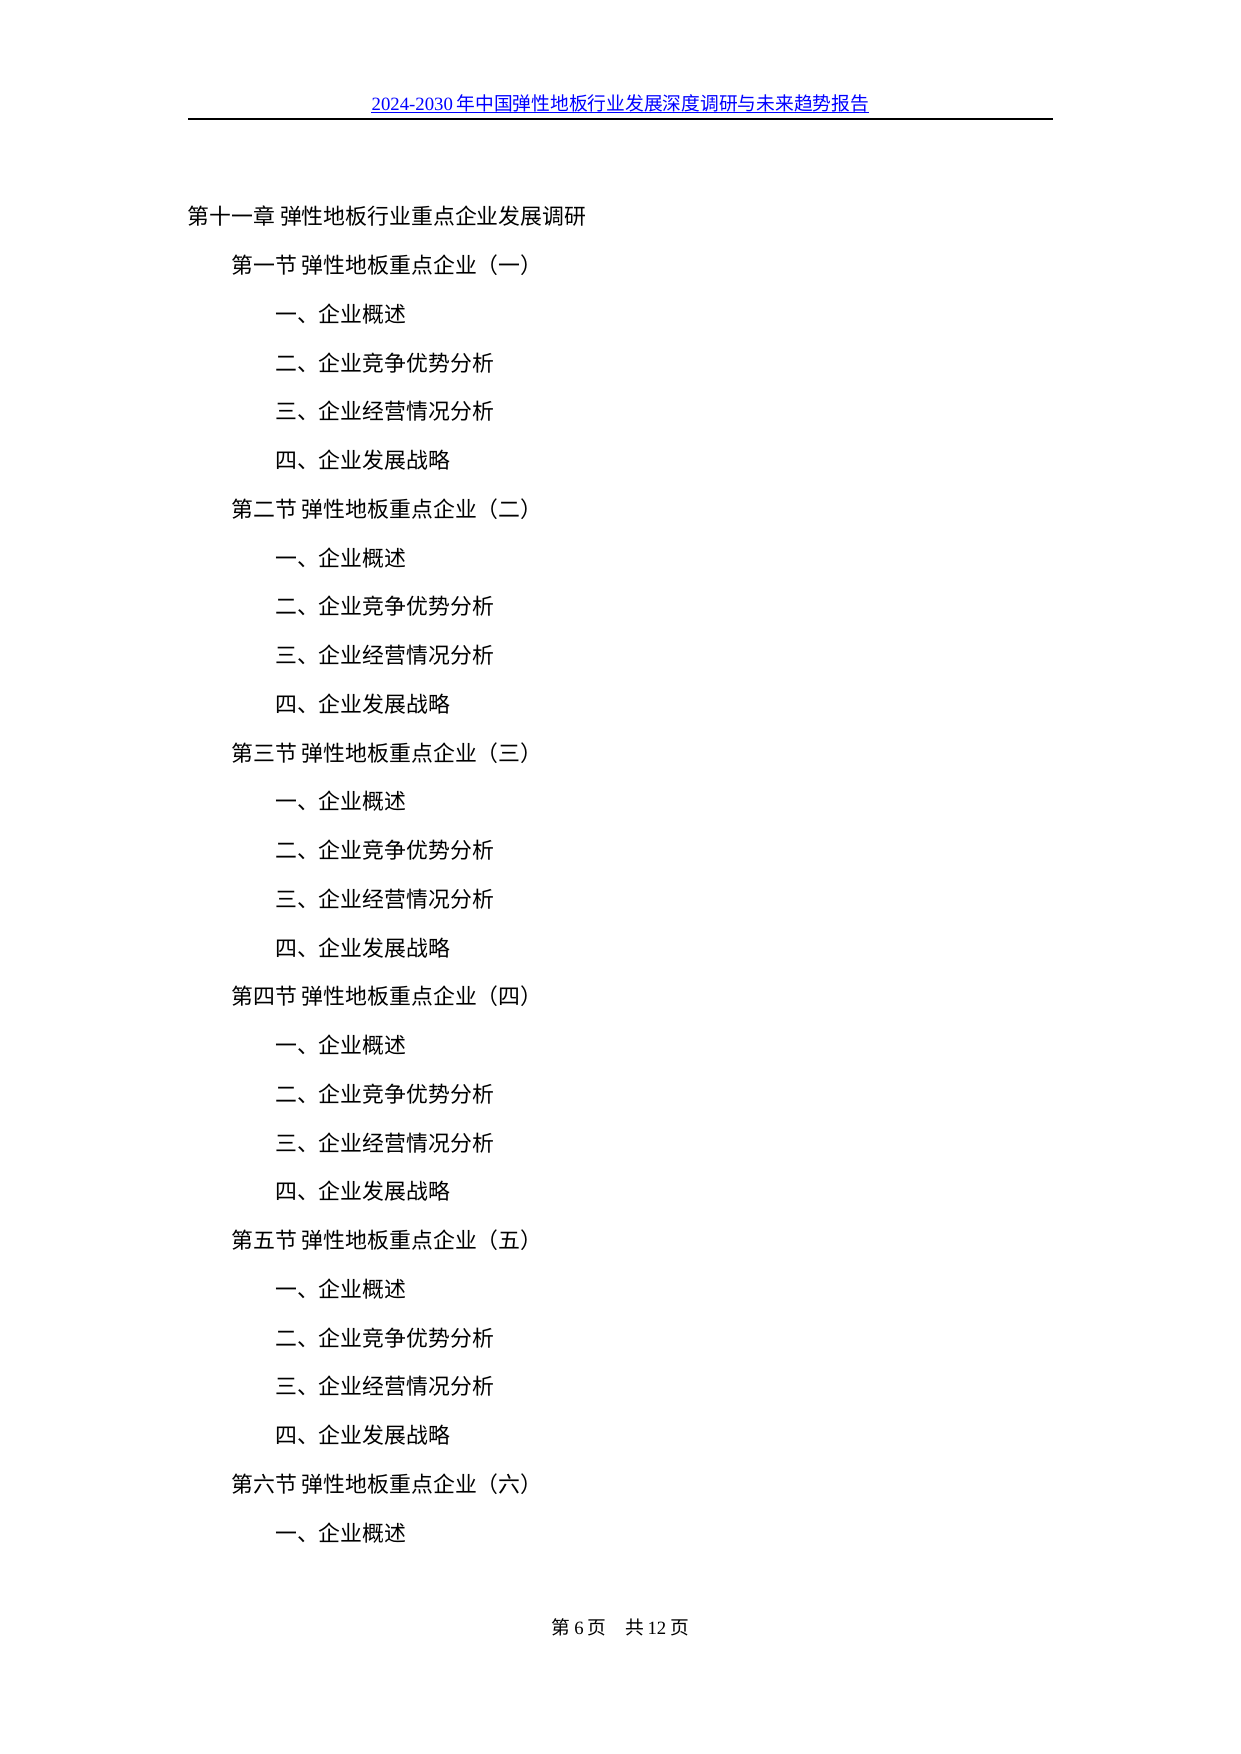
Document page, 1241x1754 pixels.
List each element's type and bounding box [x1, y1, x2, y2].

text [187, 150, 1053, 1548]
